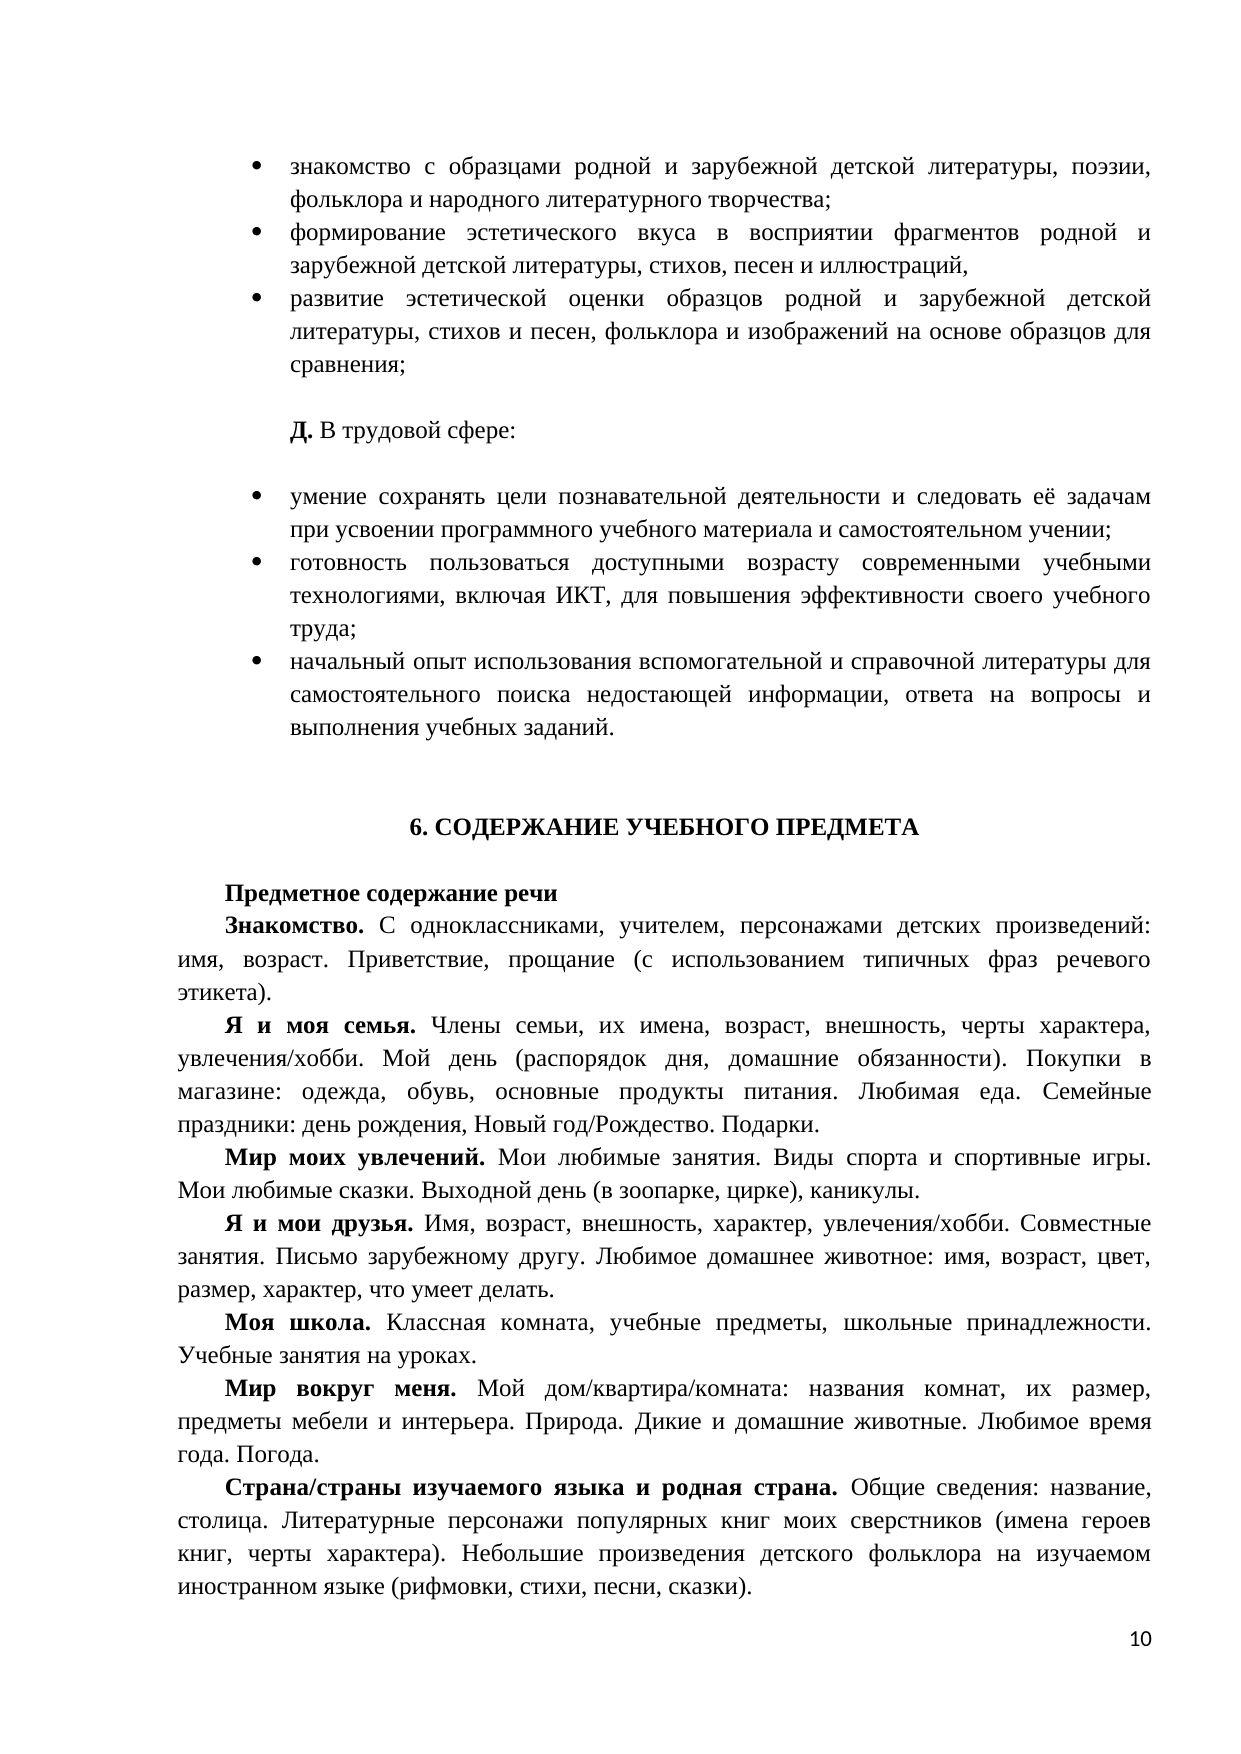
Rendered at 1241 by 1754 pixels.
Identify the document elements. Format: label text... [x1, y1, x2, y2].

list начальный опыт использования вспомогательной и справочной литературы для самостоятельного поиска недостающей информации, ответа на вопросы и выполнения учебных заданий. [252, 646, 1152, 741]
text Я и моя семья. Члены семьи, их имена, возраст, внешность, черты характера, увлечения/хобби. Мой день (распорядок дня, домашние обязанности). Покупки в магазине: одежда, обувь, основные продукты питания. Любимая еда. Семейные праздники: день рождения, Новый год/Рождество. Подарки. [177, 1010, 1152, 1137]
text 6. СОДЕРЖАНИЕ УЧЕБНОГО ПРЕДМЕТА [177, 812, 1152, 840]
list формирование эстетического вкуса в восприятии фрагментов родной и зарубежной детской литературы, стихов, песен и иллюстраций, [252, 217, 1152, 279]
text Моя школа. Классная комната, учебные предметы, школьные принадлежности. Учебные занятия на уроках. [177, 1307, 1152, 1369]
text Знакомство. С одноклассниками, учителем, персонажами детских произведений: имя, возраст. Приветствие, прощание (с использованием типичных фраз речевого этикета). [177, 911, 1152, 1005]
text Мир вокруг меня. Мой дом/квартира/комната: названия комнат, их размер, предметы мебели и интерьера. Природа. Дикие и домашние животные. Любимое время года. Погода. [177, 1373, 1152, 1468]
text Страна/страны изучаемого языка и родная страна. Общие сведения: название, столица. Литературные персонажи популярных книг моих сверстников (имена героев книг, черты характера). Небольшие произведения детского фольклора на изучаемом иностранном языке (рифмовки, стихи, песни, сказки). [177, 1472, 1152, 1600]
list знакомство с образцами родной и зарубежной детской литературы, поэзии, фольклора и народного литературного творчества; [252, 151, 1152, 213]
text Мир моих увлечений. Мои любимые занятия. Виды спорта и спортивные игры. Мои любимые сказки. Выходной день (в зоопарке, цирке), каникулы. [177, 1142, 1152, 1203]
list умение сохранять цели познавательной деятельности и следовать её задачам при усвоении программного учебного материала и самостоятельном учении; [252, 481, 1152, 543]
list Д. В трудовой сфере: [290, 415, 1152, 444]
list развитие эстетической оценки образцов родной и зарубежной детской литературы, стихов и песен, фольклора и изображений на основе образцов для сравнения; [252, 283, 1152, 378]
list готовность пользоваться доступными возрасту современными учебными технологиями, включая ИКТ, для повышения эффективности своего учебного труда; [252, 547, 1152, 642]
text Я и мои друзья. Имя, возраст, внешность, характер, увлечения/хобби. Совместные занятия. Письмо зарубежному другу. Любимое домашнее животное: имя, возраст, цвет, размер, характер, что умеет делать. [177, 1208, 1152, 1303]
text Предметное содержание речи [177, 878, 1152, 906]
